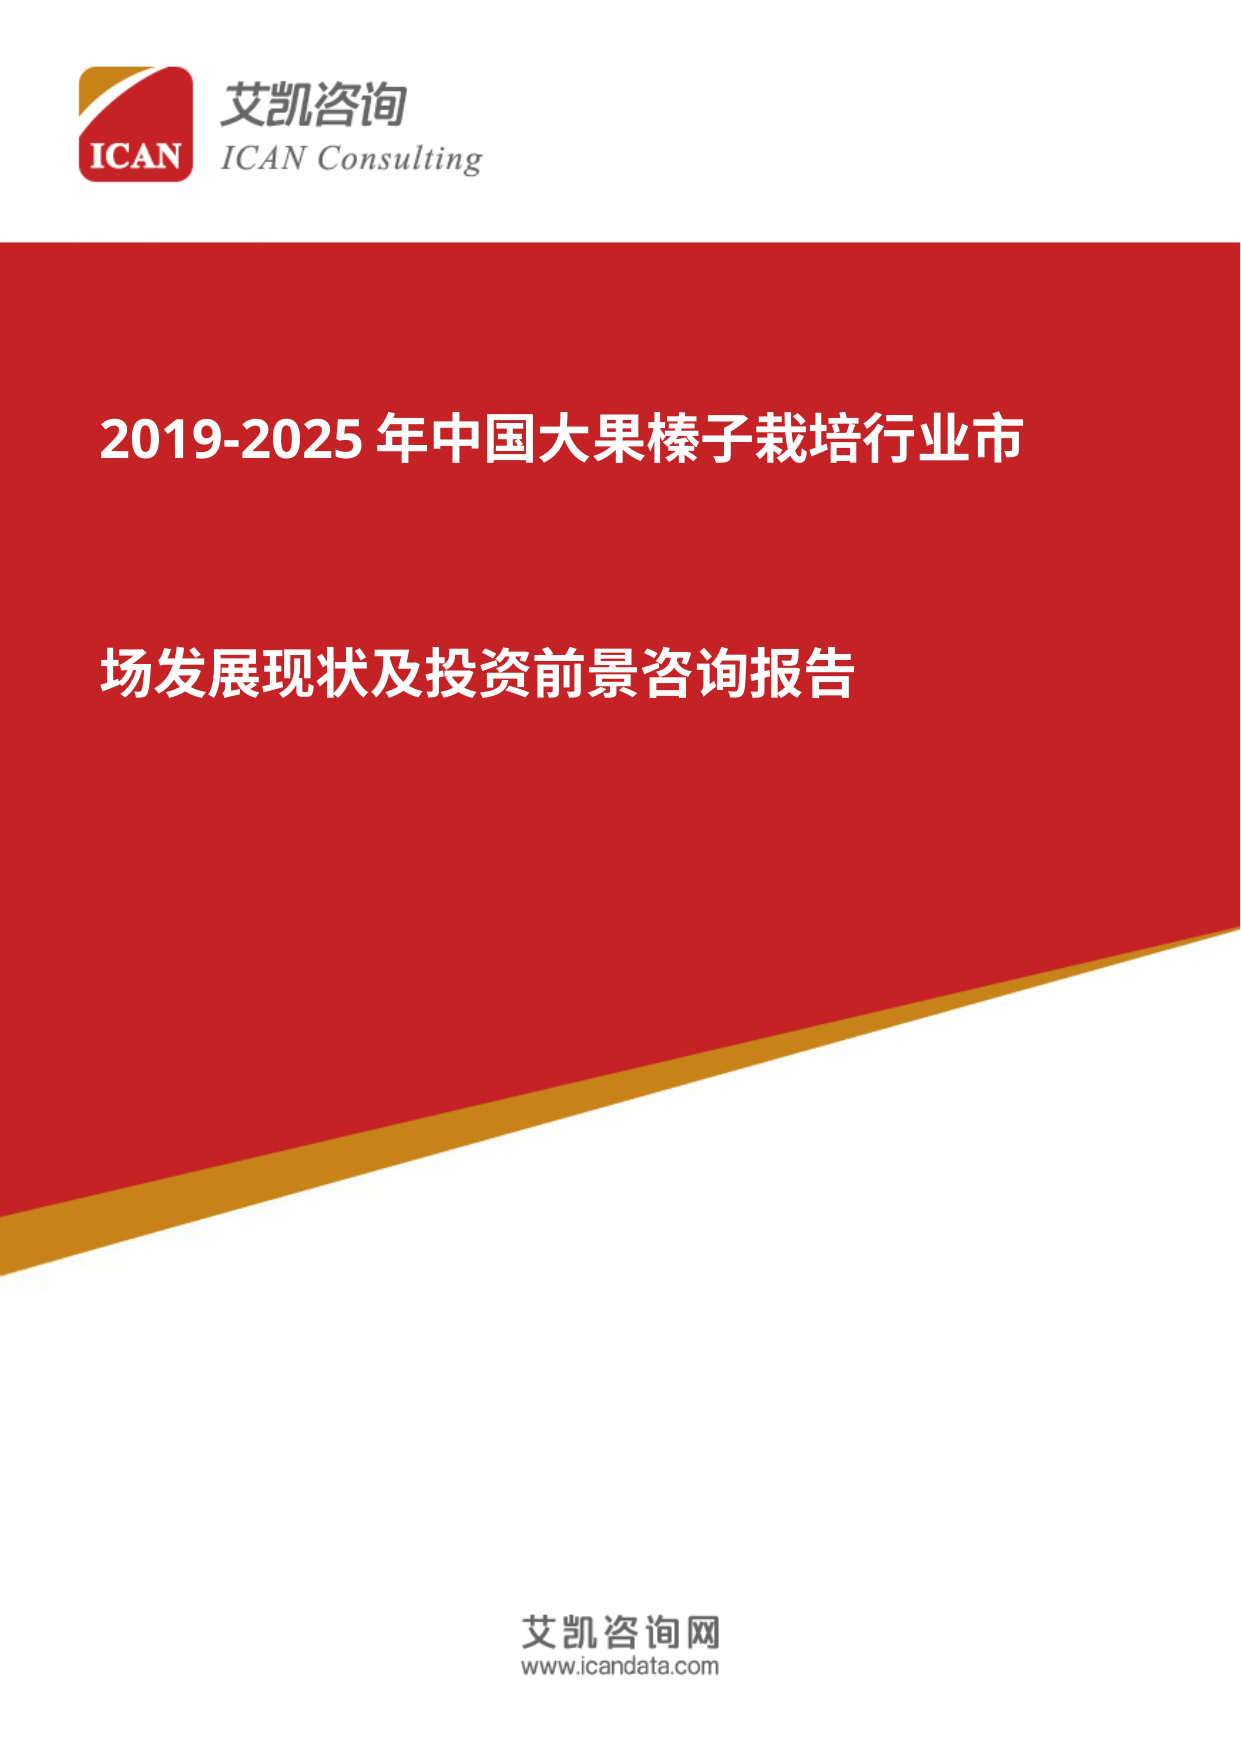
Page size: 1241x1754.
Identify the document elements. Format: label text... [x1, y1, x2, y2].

subtitle 2019-2025年中国大果榛子栽培行业市场发展现状及投资前景咨询报告 [99, 386, 1053, 718]
picture [0, 5, 1241, 1754]
